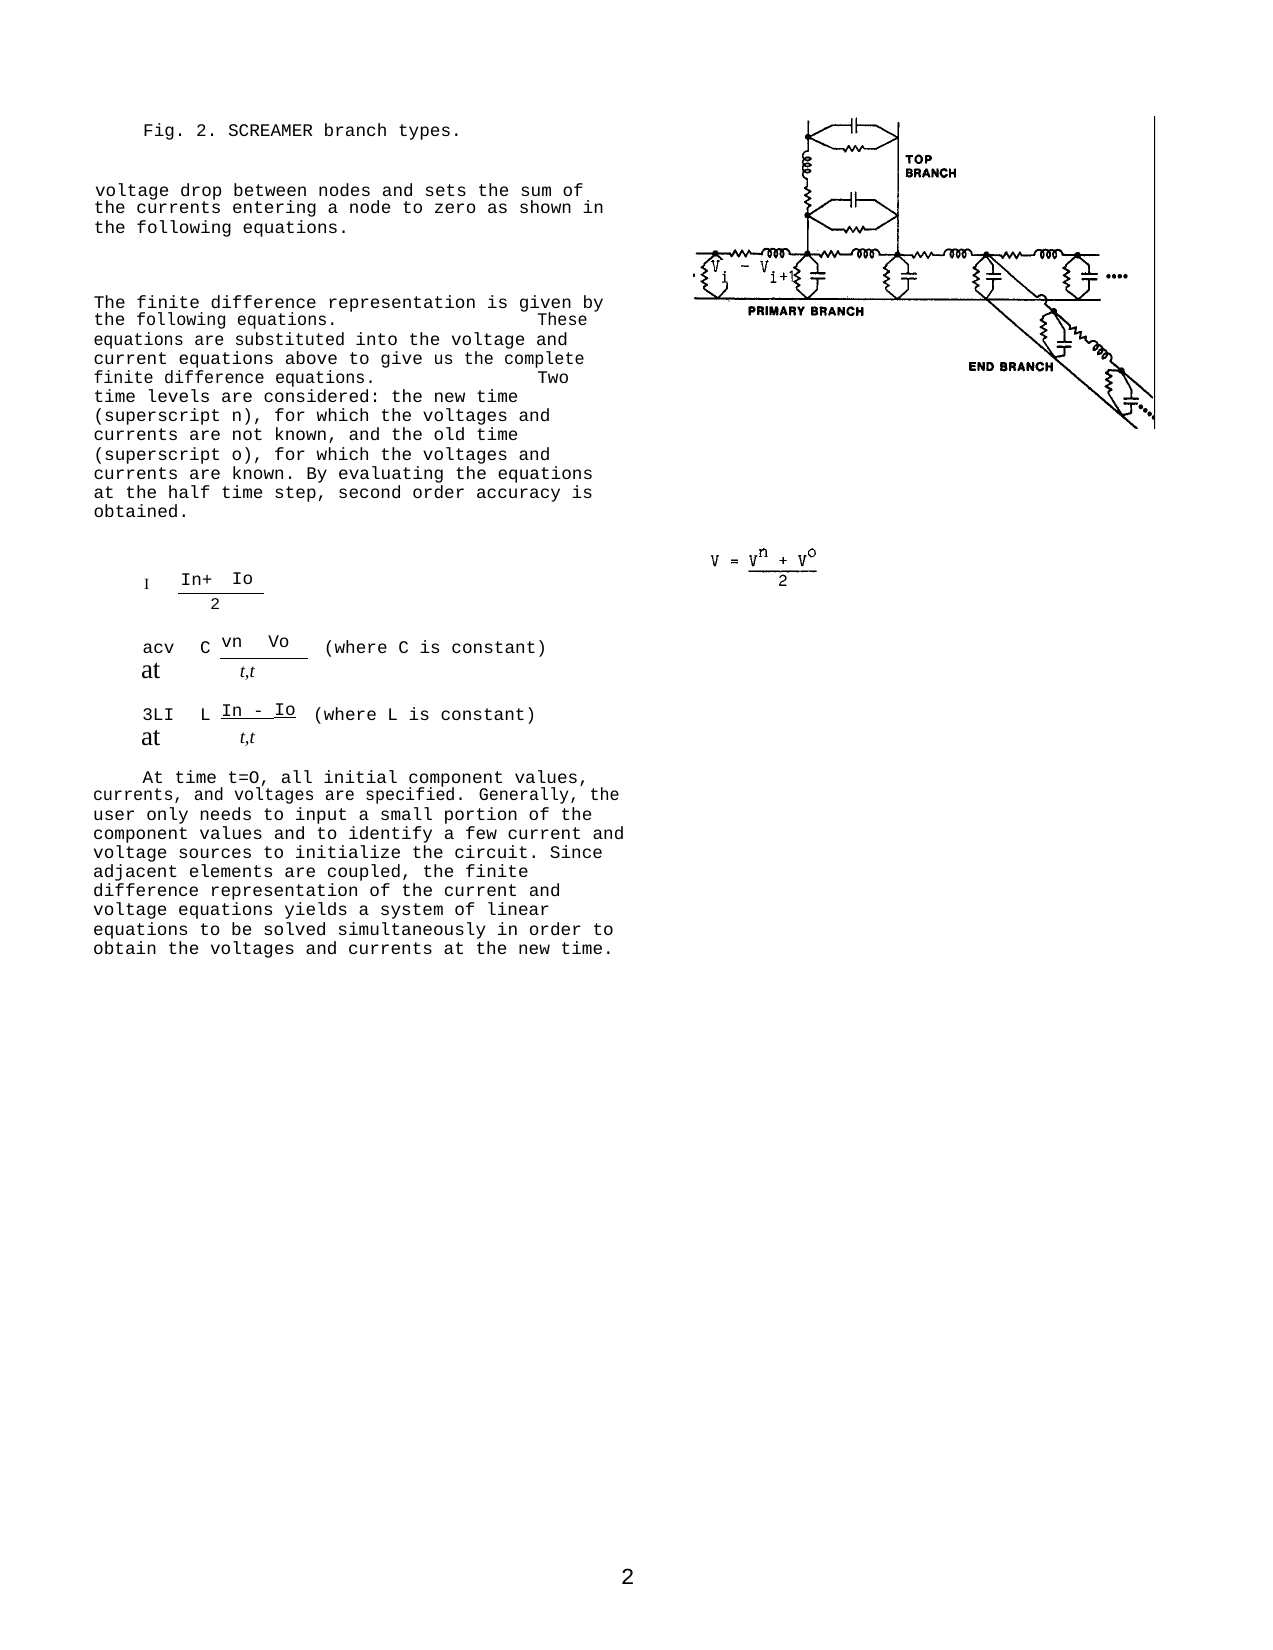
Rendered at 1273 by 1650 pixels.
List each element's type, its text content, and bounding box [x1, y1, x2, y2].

text acv C vn Vo (where C is constant) [142, 638, 626, 658]
text I In+ Io [144, 570, 626, 593]
text Fig. 2. SCREAMER branch types. [143, 122, 626, 142]
text at t,t [141, 725, 626, 750]
text at t,t [141, 660, 626, 683]
text voltage drop between nodes and sets the sum of the currents entering a node to zero as shown in the following equations. [94, 181, 626, 238]
text At time t=O, all initial component values, currents, and voltages are specified. Generally, the user only needs to input a small portion of the component values and to identify a few current and voltage sources to initialize the circuit. Since adjacent elements are coupled, the finite difference representation of the current and voltage equations yields a system of linear equations to be solved simultaneously in order to obtain the voltages and currents at the new time. [93, 768, 626, 959]
text 2 [210, 595, 626, 613]
picture [710, 548, 817, 586]
text The finite difference representation is given by the following equations. These equations are substituted into the voltage and current equations above to give us the complete finite difference equations. Two time levels are considered: the new time (superscript n), for which the voltages and currents are not known, and the old time (superscript o), for which the voltages and currents are known. By evaluating the equations at the half time step, second order accuracy is obtained. [93, 293, 613, 523]
picture [693, 116, 1156, 429]
text 3LI L In - Io (where L is constant) [142, 705, 626, 725]
